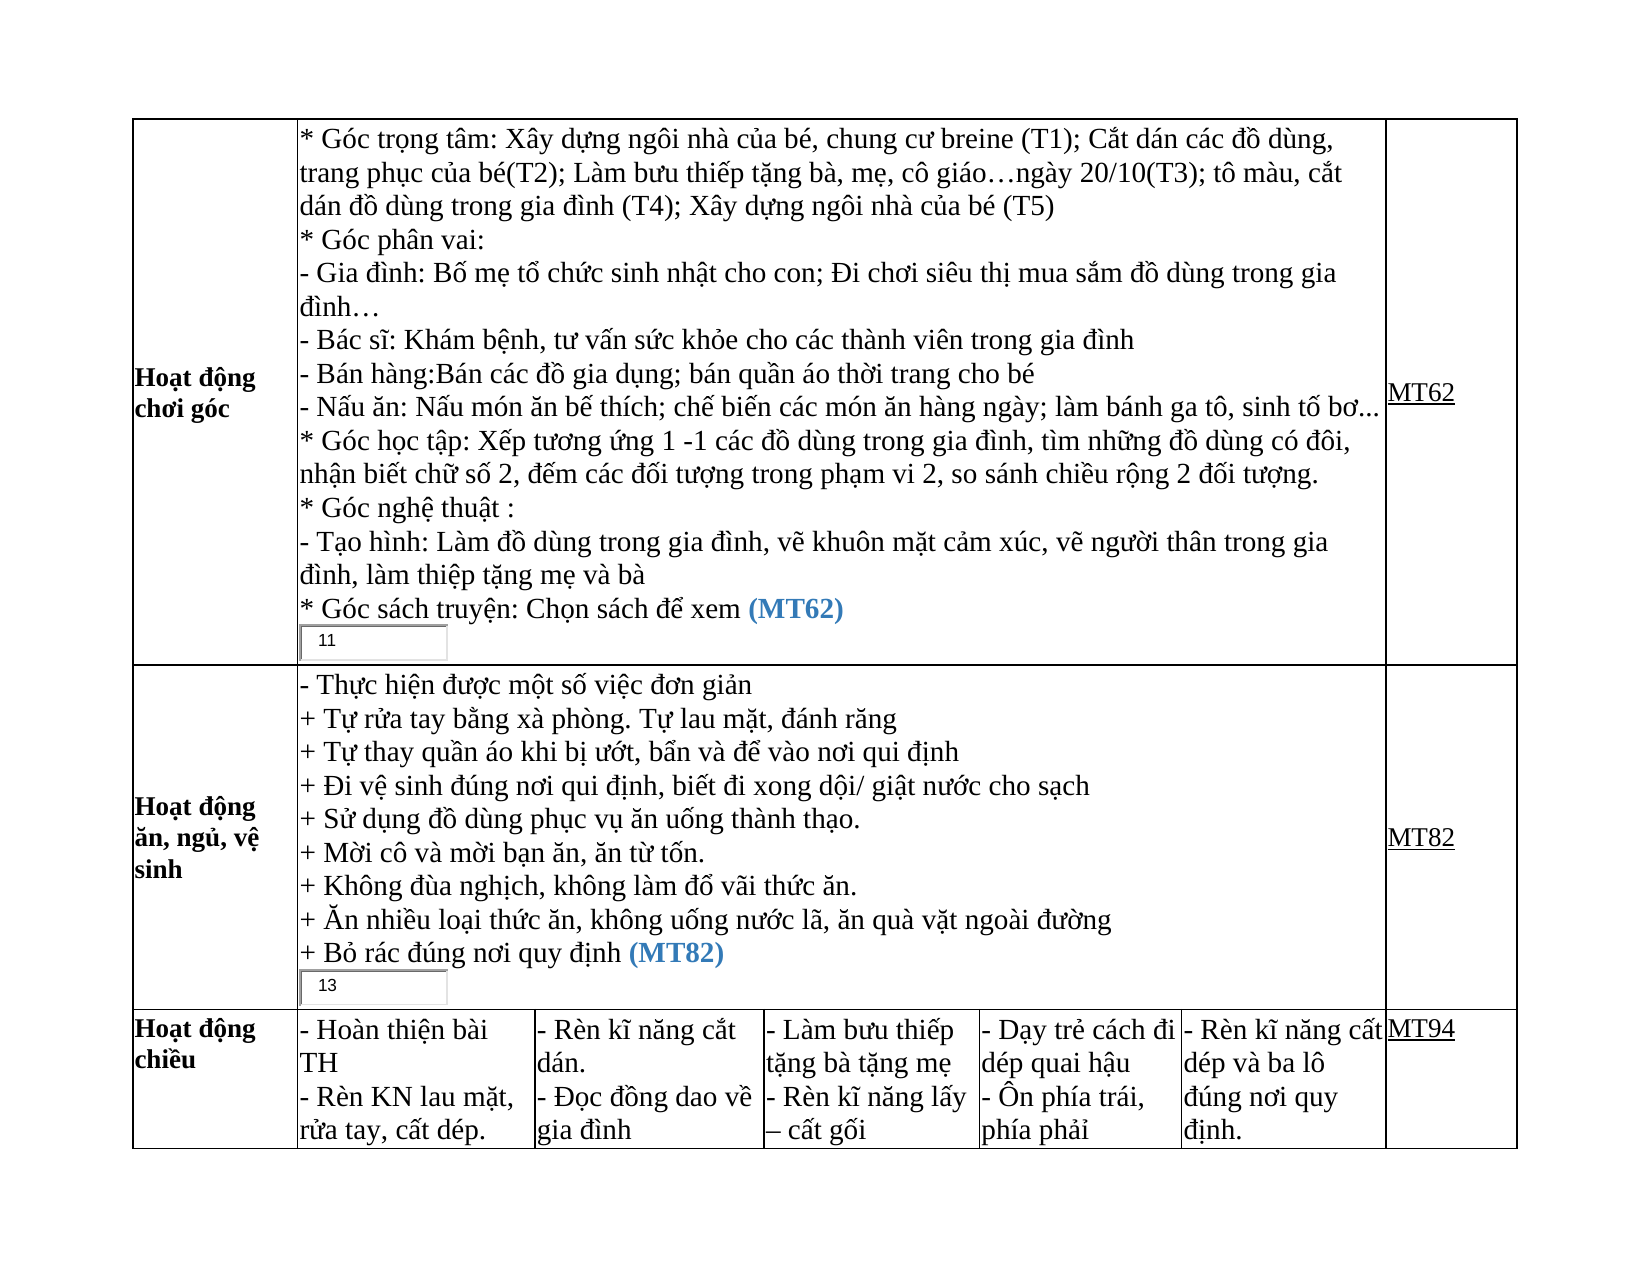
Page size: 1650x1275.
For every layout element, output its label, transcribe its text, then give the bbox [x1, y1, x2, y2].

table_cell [1182, 1010, 1385, 1148]
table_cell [765, 1010, 979, 1148]
table_cell * Góc trọng tâm: Xây dựng ngôi nhà của bé, chung cư breine (T1); Cắt dán các đồ dùng, trang phục của bé(T2); Làm bưu thiếp tặng bà, mẹ, cô giáo…ngày 20/10(T3); tô màu, cắt dán đồ dùng trong gia đình (T4); Xây dựng ngôi nhà của bé (T5) * Góc phân vai: - Gia đình: Bố mẹ tổ chức sinh nhật cho con; Đi chơi siêu thị mua sắm đồ dùng trong gia đình… - Bác sĩ: Khám bệnh, tư vấn sức khỏe cho các thành viên trong gia đình - Bán hàng:Bán các đồ gia dụng; bán quần áo thời trang cho bé - Nấu ăn: Nấu món ăn bế thích; chế biến các món ăn hàng ngày; làm bánh ga tô, sinh tố bơ... * Góc học tập: Xếp tương ứng 1 -1 các đồ dùng trong gia đình, tìm những đồ dùng có đôi, nhận biết chữ số 2, đếm các đối tượng trong phạm vi 2, so sánh chiều rộng 2 đối tượng. * Góc nghệ thuật : - Tạo hình: Làm đồ dùng trong gia đình, vẽ khuôn mặt cảm xúc, vẽ người thân trong gia đình, làm thiệp tặng mẹ và bà * Góc sách truyện: Chọn sách để xem (MT62) [298, 120, 1385, 664]
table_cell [980, 1010, 1181, 1148]
table_cell Hoạt động chơi góc [134, 120, 297, 664]
table_cell Hoạt động chiều [134, 1010, 297, 1148]
table_cell MT62 [1387, 120, 1516, 664]
table_cell MT94 [1387, 1010, 1516, 1148]
table_cell - Thực hiện được một số việc đơn giản + Tự rửa tay bằng xà phòng. Tự lau mặt, đánh răng + Tự thay quần áo khi bị ướt, bẩn và để vào nơi qui định + Đi vệ sinh đúng nơi qui định, biết đi xong dội/ giật nước cho sạch + Sử dụng đồ dùng phục vụ ăn uống thành thạo. + Mời cô và mời bạn ăn, ăn từ tốn. + Không đùa nghịch, không làm đổ vãi thức ăn. + Ăn nhiều loại thức ăn, không uống nước lã, ăn quà vặt ngoài đường + Bỏ rác đúng nơi quy định (MT82) [298, 666, 1385, 1009]
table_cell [536, 1010, 763, 1148]
table_cell Hoạt động ăn, ngủ, vệ sinh [134, 666, 297, 1009]
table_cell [298, 1010, 534, 1148]
table_cell MT82 [1387, 666, 1516, 1009]
